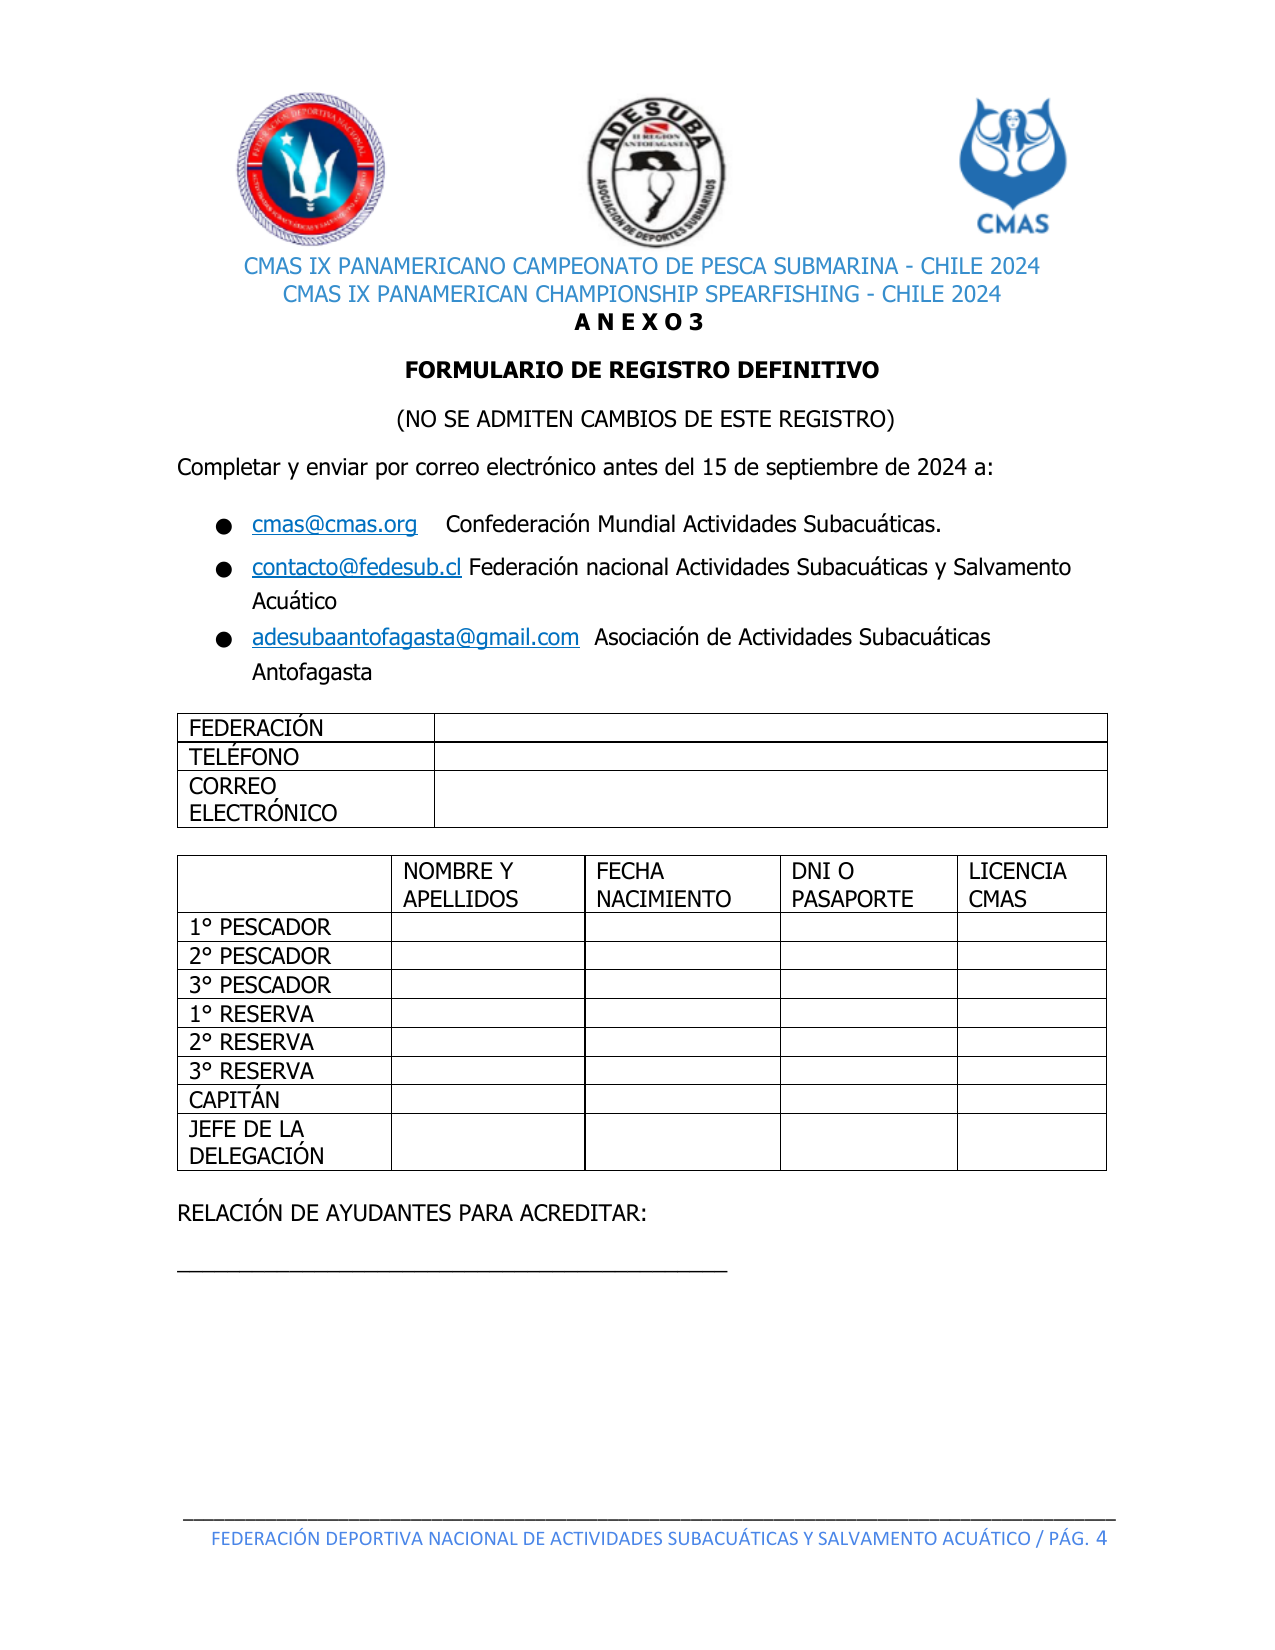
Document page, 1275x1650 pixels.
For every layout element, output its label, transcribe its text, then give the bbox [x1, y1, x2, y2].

table_cell [781, 1085, 957, 1113]
table_header DNI O PASAPORTE [781, 856, 957, 912]
table_cell [781, 1057, 957, 1084]
list contacto@fedesub.cl Federación nacional Actividades Subacuáticas y Salvamento Acuático [214, 544, 1107, 614]
table_cell [958, 1028, 1106, 1056]
table_cell [781, 913, 957, 941]
table_header [178, 856, 391, 912]
text FORMULARIO DE REGISTRO DEFINITIVO [177, 356, 1107, 383]
table_cell [392, 942, 584, 969]
table_cell [586, 970, 780, 998]
table_cell [958, 1114, 1106, 1169]
table_header [435, 714, 1107, 741]
table_cell [392, 1114, 584, 1169]
table_cell 3° RESERVA [178, 1057, 391, 1084]
table_cell CAPITÁN [178, 1085, 391, 1113]
table_cell [586, 913, 780, 941]
table_cell [958, 999, 1106, 1027]
table_cell [781, 942, 957, 969]
table_cell [392, 970, 584, 998]
table_header FECHA NACIMIENTO [586, 856, 780, 912]
table_cell [392, 1028, 584, 1056]
list cmas@cmas.org Confederación Mundial Actividades Subacuáticas. [214, 501, 1107, 544]
table_cell [781, 1028, 957, 1056]
table_cell [781, 999, 957, 1027]
text RELACIÓN DE AYUDANTES PARA ACREDITAR: [177, 1198, 1107, 1226]
table_cell CORREO ELECTRÓNICO [178, 771, 434, 827]
table_cell [958, 970, 1106, 998]
table_cell [586, 1085, 780, 1113]
table_cell [586, 1057, 780, 1084]
text A N E X O 3 [177, 307, 1107, 335]
table_cell [781, 970, 957, 998]
table_header LICENCIA CMAS [958, 856, 1106, 912]
table_cell 2° RESERVA [178, 1028, 391, 1056]
table_cell [586, 1114, 780, 1169]
table_cell [958, 913, 1106, 941]
table_cell 1° PESCADOR [178, 913, 391, 941]
table_cell TELÉFONO [178, 743, 434, 770]
table_header NOMBRE Y APELLIDOS [392, 856, 584, 912]
table_header FEDERACIÓN [178, 714, 434, 741]
table_cell [958, 1057, 1106, 1084]
list adesubaantofagasta@gmail.com Asociación de Actividades Subacuáticas Antofagasta [214, 614, 1107, 685]
text (NO SE ADMITEN CAMBIOS DE ESTE REGISTRO) [177, 404, 1107, 432]
table_cell [392, 913, 584, 941]
table_cell [958, 942, 1106, 969]
picture [181, 73, 1103, 252]
table_cell [392, 999, 584, 1027]
table_cell [392, 1085, 584, 1113]
table_cell [586, 1028, 780, 1056]
text Completar y enviar por correo electrónico antes del 15 de septiembre de 2024 a: [177, 453, 1107, 481]
table_cell 3° PESCADOR [178, 970, 391, 998]
table_cell [586, 942, 780, 969]
table_cell [392, 1057, 584, 1084]
table_cell [586, 999, 780, 1027]
table_cell 1° RESERVA [178, 999, 391, 1027]
table_cell 2° PESCADOR [178, 942, 391, 969]
table_cell [781, 1114, 957, 1169]
table_cell JEFE DE LA DELEGACIÓN [178, 1114, 391, 1169]
text ____________________________________________ [177, 1247, 1107, 1274]
table_cell [958, 1085, 1106, 1113]
table_cell [435, 771, 1107, 827]
table_cell [435, 743, 1107, 770]
